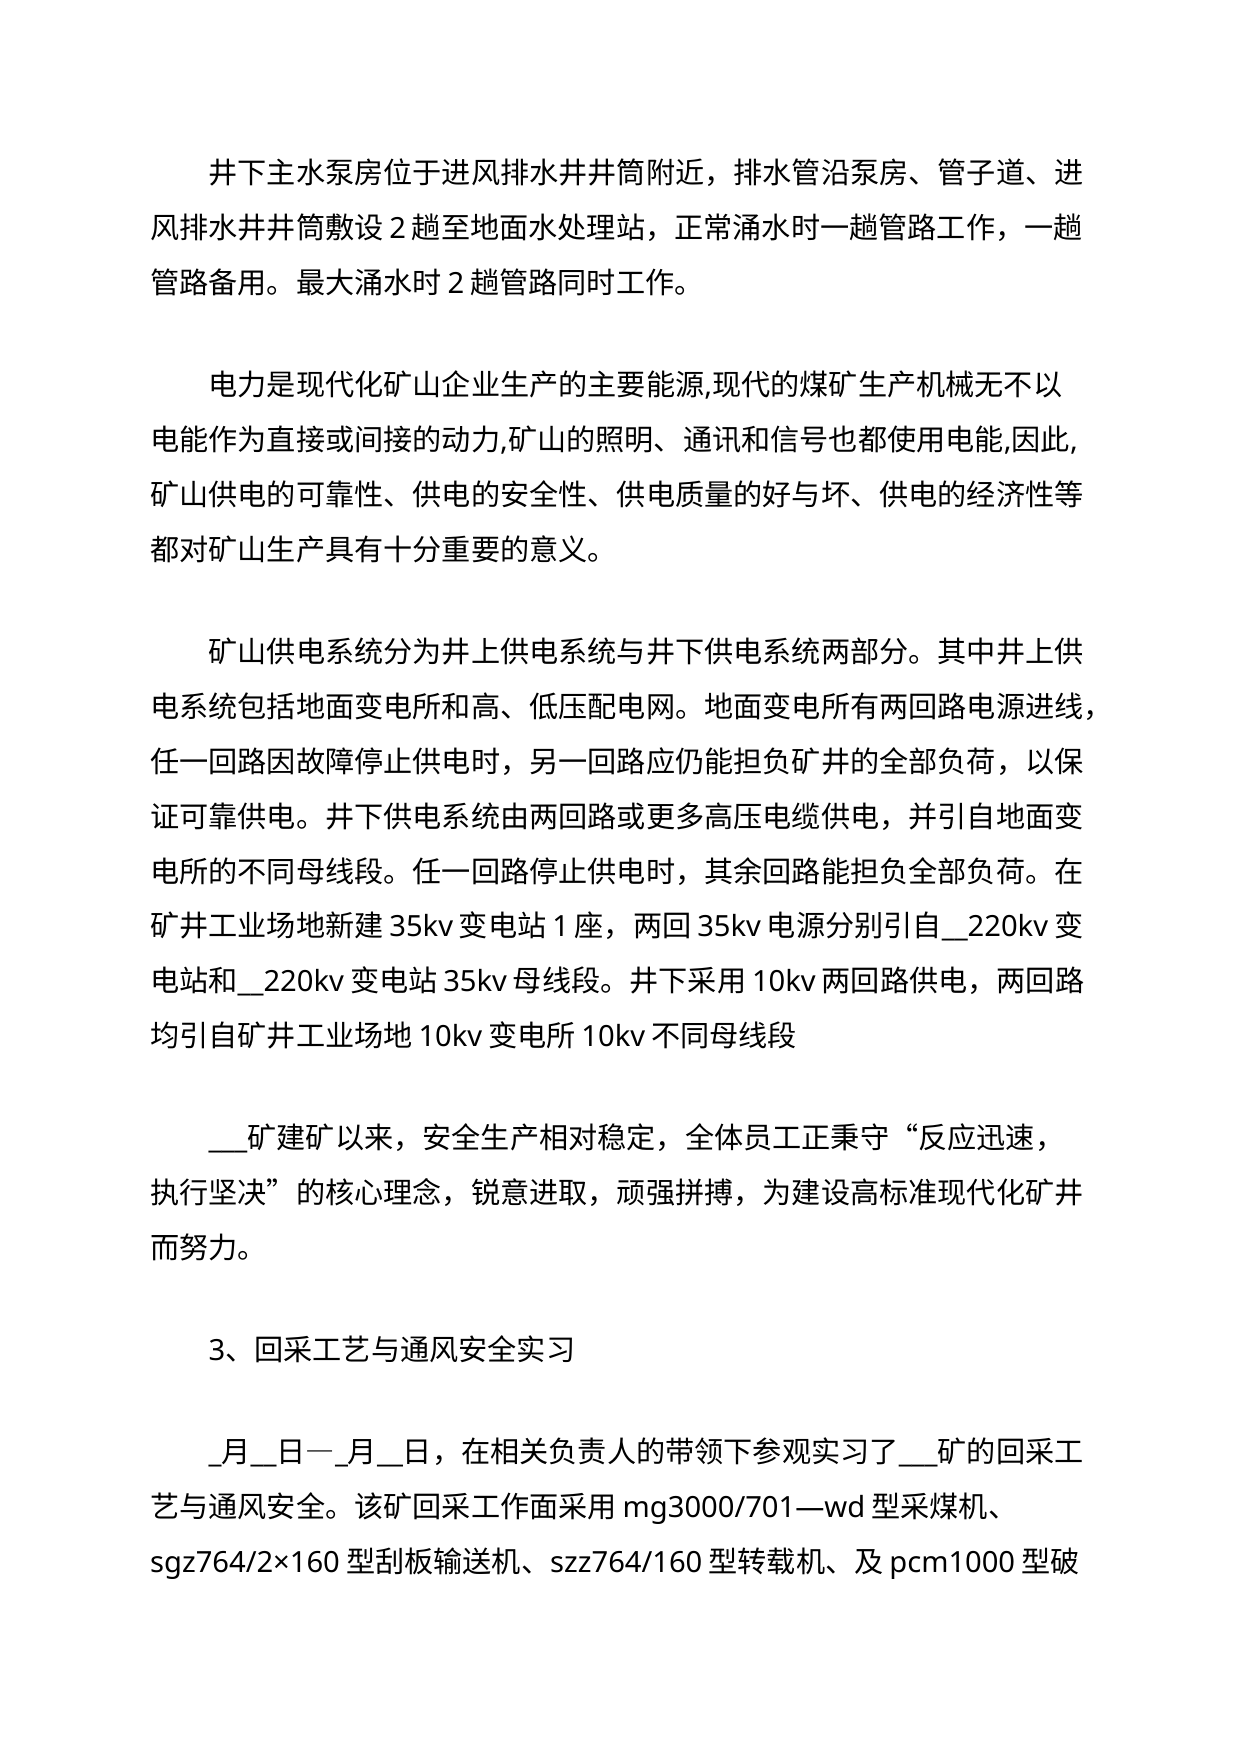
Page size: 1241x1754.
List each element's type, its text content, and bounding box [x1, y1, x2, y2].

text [150, 1429, 1090, 1581]
text 井下主水泵房位于进风排水井井筒附近，排水管沿泵房、管子道、进风排水井井筒敷设2趟至地面水处理站，正常涌水时一趟管路工作，一趟管路备用。最大涌水时2趟管路同时工作。 [150, 150, 1090, 302]
text 3、回采工艺与通风安全实习 [150, 1327, 1090, 1369]
text ___矿建矿以来，安全生产相对稳定，全体员工正秉守“反应迅速，执行坚决”的核心理念，锐意进取，顽强拼搏，为建设高标准现代化矿井而努力。 [150, 1115, 1090, 1267]
text 电力是现代化矿山企业生产的主要能源,现代的煤矿生产机械无不以电能作为直接或间接的动力,矿山的照明、通讯和信号也都使用电能,因此,矿山供电的可靠性、供电的安全性、供电质量的好与坏、供电的经济性等都对矿山生产具有十分重要的意义。 [150, 362, 1090, 569]
text 矿山供电系统分为井上供电系统与井下供电系统两部分。其中井上供电系统包括地面变电所和高、低压配电网。地面变电所有两回路电源进线，任一回路因故障停止供电时，另一回路应仍能担负矿井的全部负荷，以保证可靠供电。井下供电系统由两回路或更多高压电缆供电，并引自地面变电所的不同母线段。任一回路停止供电时，其余回路能担负全部负荷。在矿井工业场地新建35kv变电站1座，两回35kv电源分别引自__220kv变电站和__220kv变电站35kv母线段。井下采用10kv两回路供电，两回路均引自矿井工业场地10kv变电所10kv不同母线段 [150, 628, 1090, 1055]
